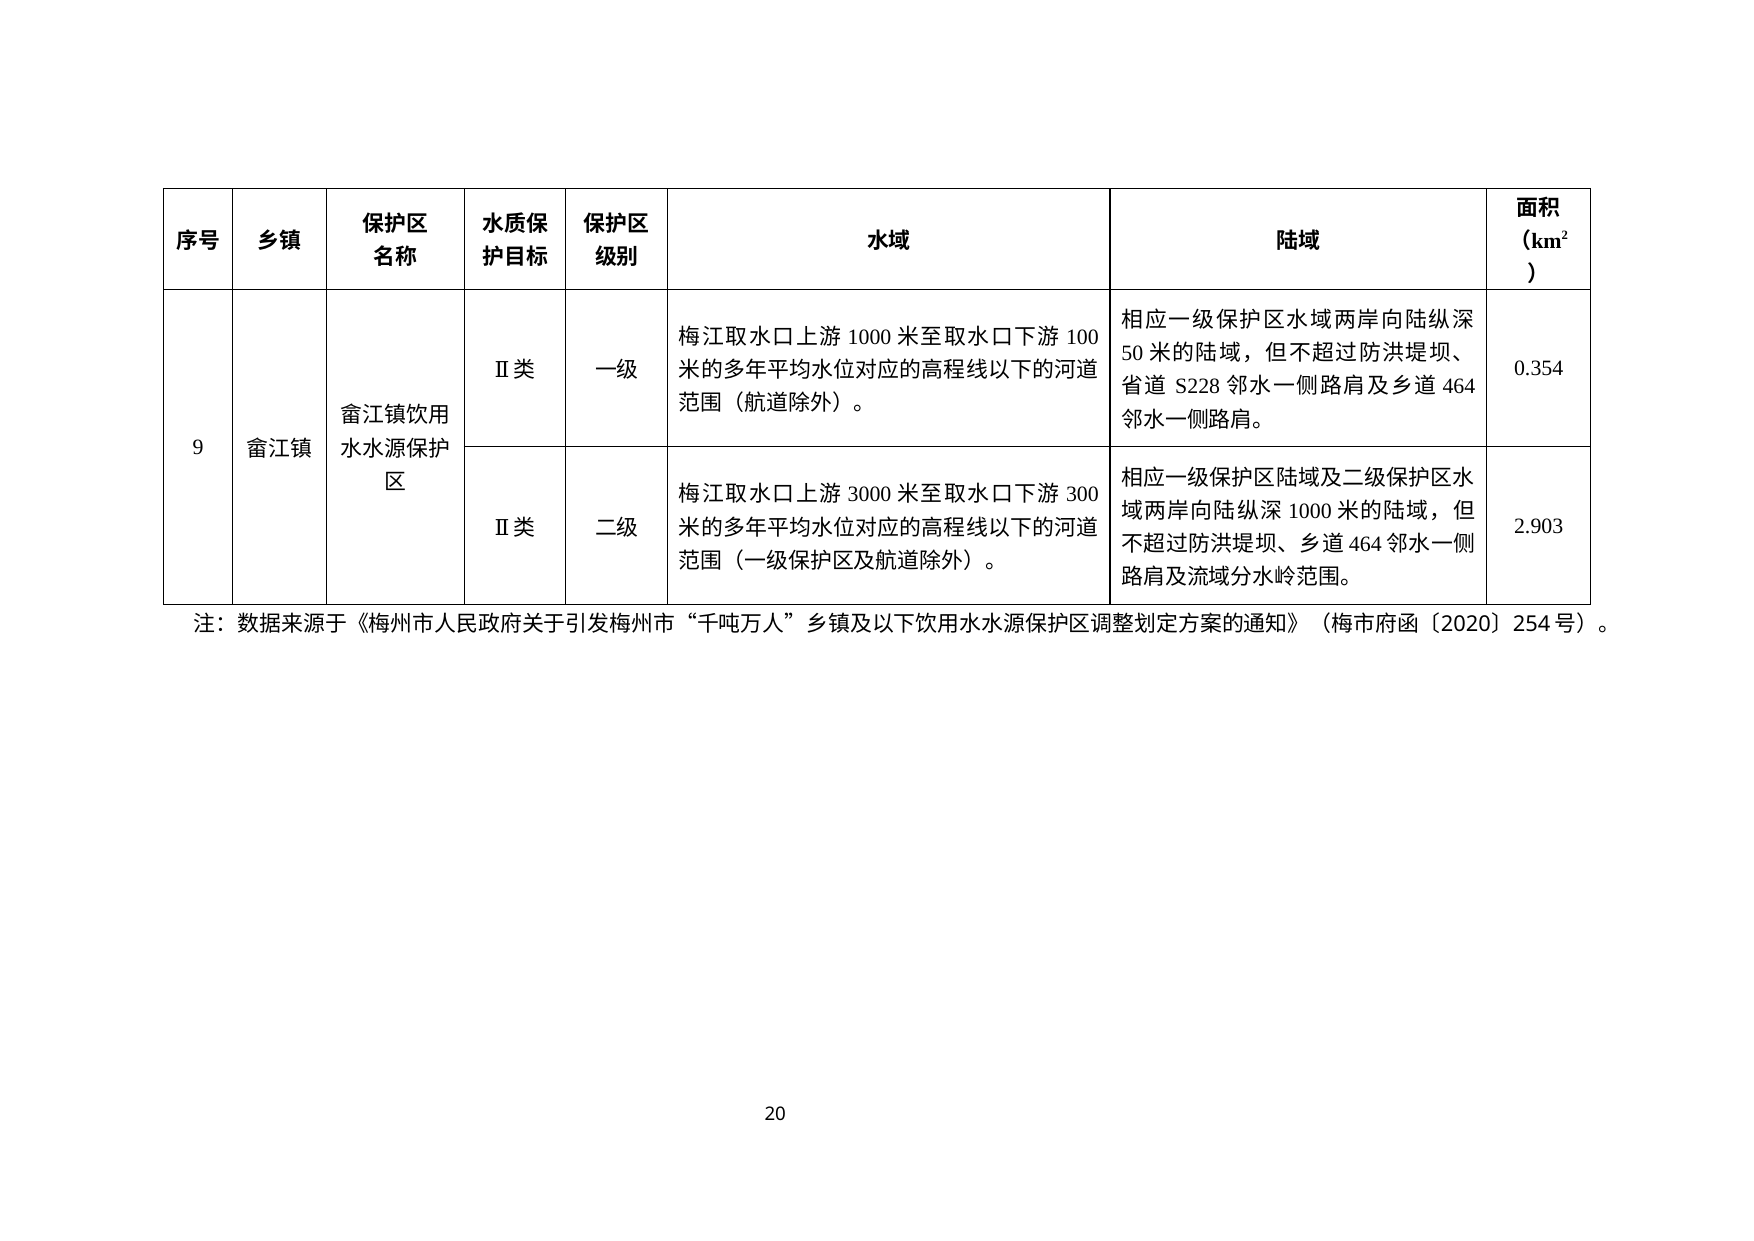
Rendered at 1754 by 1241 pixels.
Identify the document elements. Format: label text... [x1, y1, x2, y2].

table_header 保护区 名称 [327, 189, 464, 288]
table_cell 2.903 [1487, 447, 1590, 604]
table_cell 畲江镇 [233, 290, 326, 604]
table_cell 相应一级保护区水域两岸向陆纵深50米的陆域，但不超过防洪堤坝、省道 S228邻水一侧路肩及乡道464邻水一侧路肩。 [1111, 290, 1486, 446]
table_header 面积 （km2 ） [1487, 189, 1590, 288]
table_cell Ⅱ类 [465, 290, 565, 446]
table_header 陆域 [1111, 189, 1486, 288]
table_cell 0.354 [1487, 290, 1590, 446]
table_cell 畲江镇饮用水水源保护区 [327, 290, 464, 604]
table_cell 梅江取水口上游1000米至取水口下游100米的多年平均水位对应的高程线以下的河道范围（航道除外）。 [668, 290, 1109, 446]
table_header 水域 [668, 189, 1109, 288]
table_cell 9 [164, 290, 232, 604]
table_header 乡镇 [233, 189, 326, 288]
table_cell 一级 [566, 290, 667, 446]
table_cell 二级 [566, 447, 667, 604]
text 注：数据来源于《梅州市人民政府关于引发梅州市“千吨万人”乡镇及以下饮用水水源保护区调整划定方案的通知》（梅市府函〔2020〕254号）。 [150, 605, 1604, 638]
table_cell Ⅱ类 [465, 447, 565, 604]
table_header 保护区级别 [566, 189, 667, 288]
table_header 序号 [164, 189, 232, 288]
table_cell 梅江取水口上游3000米至取水口下游300米的多年平均水位对应的高程线以下的河道范围（一级保护区及航道除外）。 [668, 447, 1109, 604]
table_cell 相应一级保护区陆域及二级保护区水域两岸向陆纵深1000米的陆域，但不超过防洪堤坝、乡道464邻水一侧路肩及流域分水岭范围。 [1111, 447, 1486, 604]
table_header 水质保护目标 [465, 189, 565, 288]
